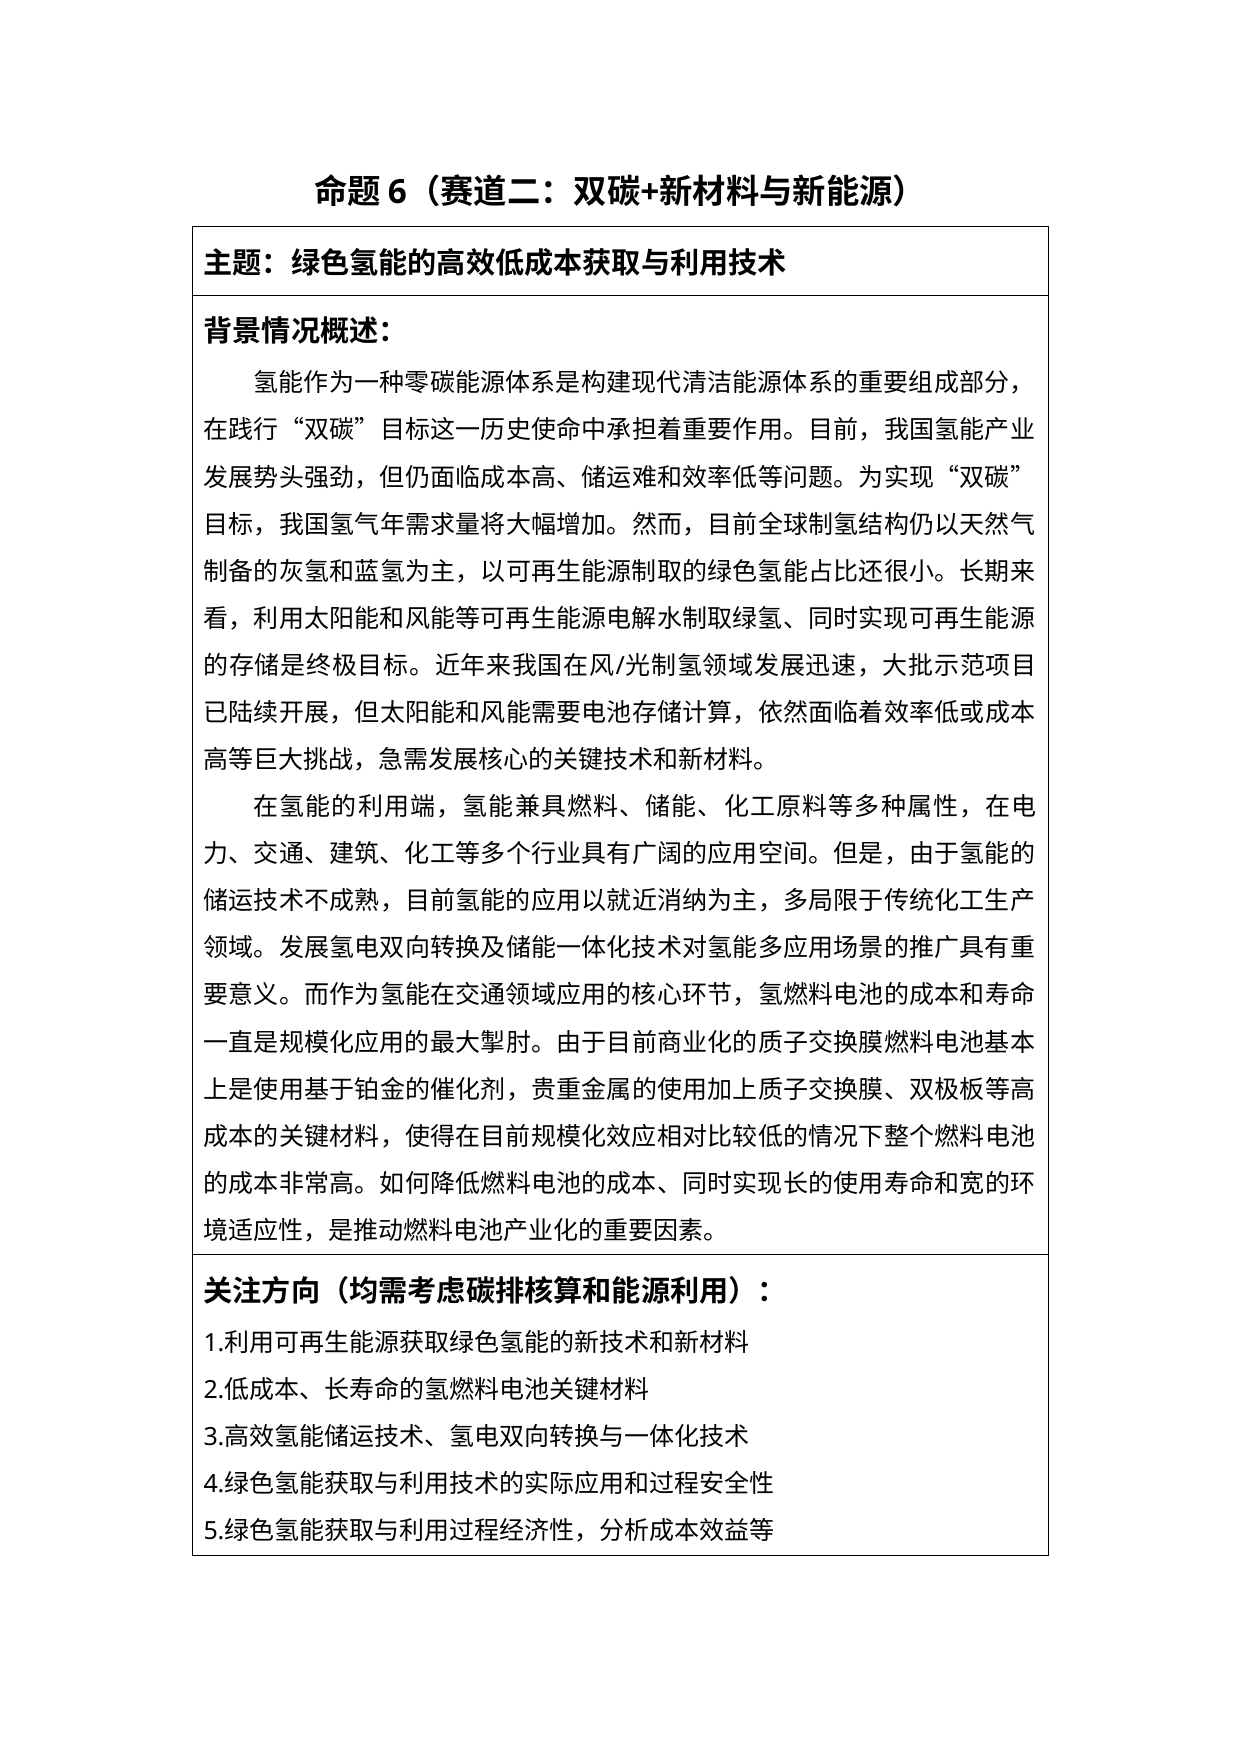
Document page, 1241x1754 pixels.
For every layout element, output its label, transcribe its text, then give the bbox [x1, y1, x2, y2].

text 命题6（赛道二：双碳+新材料与新能源） [186, 162, 1054, 214]
table_cell 关注方向（均需考虑碳排核算和能源利用）： 1.利用可再生能源获取绿色氢能的新技术和新材料 2.低成本、长寿命的氢燃料电池关键材料 3.高效氢能储运技术、氢电双向转换与一体化技术 4.绿色氢能获取与利用技术的实际应用和过程安全性 5.绿色氢能获取与利用过程经济性，分析成本效益等 [193, 1255, 1048, 1554]
table_cell 背景情况概述： 氢能作为一种零碳能源体系是构建现代清洁能源体系的重要组成部分，在践行“双碳”目标这一历史使命中承担着重要作用。目前，我国氢能产业发展势头强劲，但仍面临成本高、储运难和效率低等问题。为实现“双碳”目标，我国氢气年需求量将大幅增加。然而，目前全球制氢结构仍以天然气制备的灰氢和蓝氢为主，以可再生能源制取的绿色氢能占比还很小。长期来看，利用太阳能和风能等可再生能源电解水制取绿氢、同时实现可再生能源的存储是终极目标。近年来我国在风/光制氢领域发展迅速，大批示范项目已陆续开展，但太阳能和风能需要电池存储计算，依然面临着效率低或成本高等巨大挑战，急需发展核心的关键技术和新材料。 在氢能的利用端，氢能兼具燃料、储能、化工原料等多种属性，在电力、交通、建筑、化工等多个行业具有广阔的应用空间。但是，由于氢能的储运技术不成熟，目前氢能的应用以就近消纳为主，多局限于传统化工生产领域。发展氢电双向转换及储能一体化技术对氢能多应用场景的推广具有重要意义。而作为氢能在交通领域应用的核心环节，氢燃料电池的成本和寿命一直是规模化应用的最大掣肘。由于目前商业化的质子交换膜燃料电池基本上是使用基于铂金的催化剂，贵重金属的使用加上质子交换膜、双极板等高成本的关键材料，使得在目前规模化效应相对比较低的情况下整个燃料电池的成本非常高。如何降低燃料电池的成本、同时实现长的使用寿命和宽的环境适应性，是推动燃料电池产业化的重要因素。 [193, 296, 1048, 1254]
table_header 主题：绿色氢能的高效低成本获取与利用技术 [193, 227, 1048, 294]
